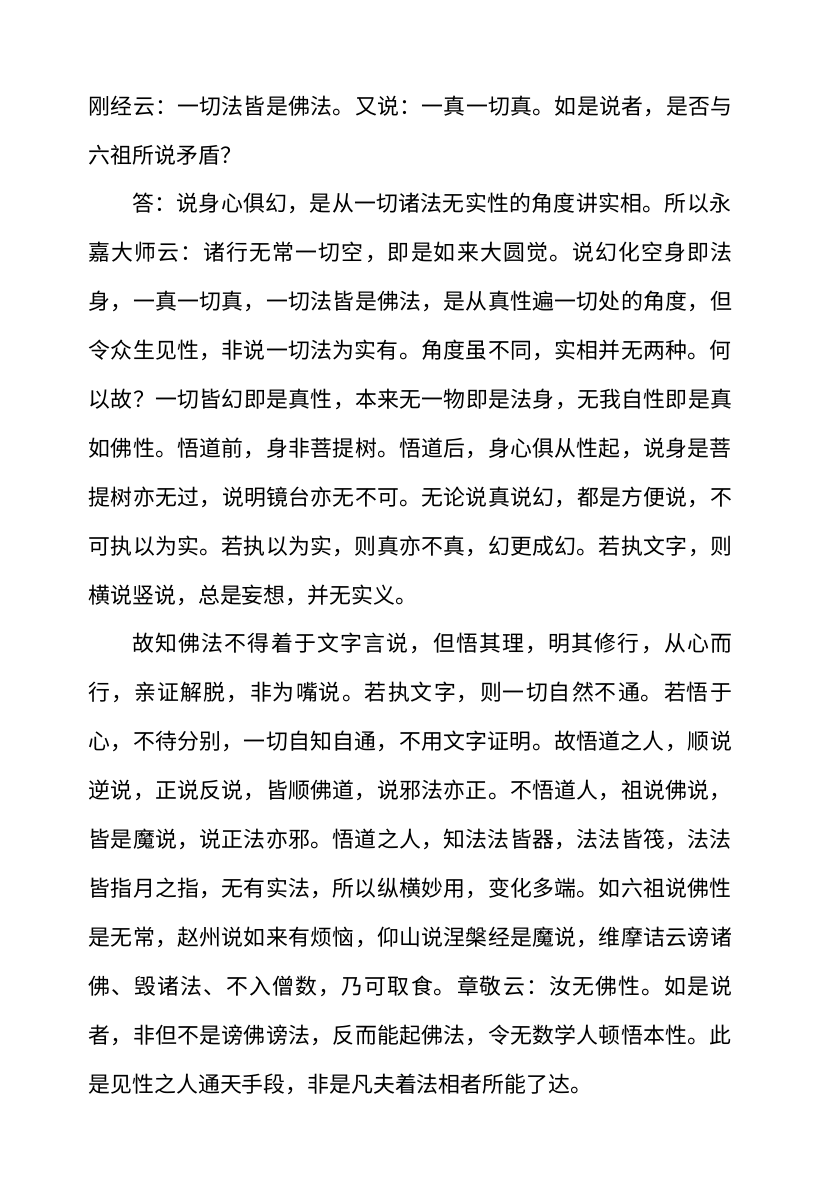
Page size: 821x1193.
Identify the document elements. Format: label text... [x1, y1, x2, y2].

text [88, 89, 732, 171]
text 故知佛法不得着于文字言说，但悟其理，明其修行，从心而行，亲证解脱，非为嘴说。若执文字，则一切自然不通。若悟于心，不待分别，一切自知自通，不用文字证明。故悟道之人，顺说逆说，正说反说，皆顺佛道，说邪法亦正。不悟道人，祖说佛说，皆是魔说，说正法亦邪。悟道之人，知法法皆器，法法皆筏，法法皆指月之指，无有实法，所以纵横妙用，变化多端。如六祖说佛性是无常，赵州说如来有烦恼，仰山说涅槃经是魔说，维摩诘云谤诸佛、毁诸法、不入僧数，乃可取食。章敬云：汝无佛性。如是说者，非但不是谤佛谤法，反而能起佛法，令无数学人顿悟本性。此是见性之人通天手段，非是凡夫着法相者所能了达。 [88, 626, 732, 1101]
text 答：说身心俱幻，是从一切诸法无实性的角度讲实相。所以永嘉大师云：诸行无常一切空，即是如来大圆觉。说幻化空身即法身，一真一切真，一切法皆是佛法，是从真性遍一切处的角度，但令众生见性，非说一切法为实有。角度虽不同，实相并无两种。何以故？一切皆幻即是真性，本来无一物即是法身，无我自性即是真如佛性。悟道前，身非菩提树。悟道后，身心俱从性起，说身是菩提树亦无过，说明镜台亦无不可。无论说真说幻，都是方便说，不可执以为实。若执以为实，则真亦不真，幻更成幻。若执文字，则横说竖说，总是妄想，并无实义。 [88, 186, 732, 611]
